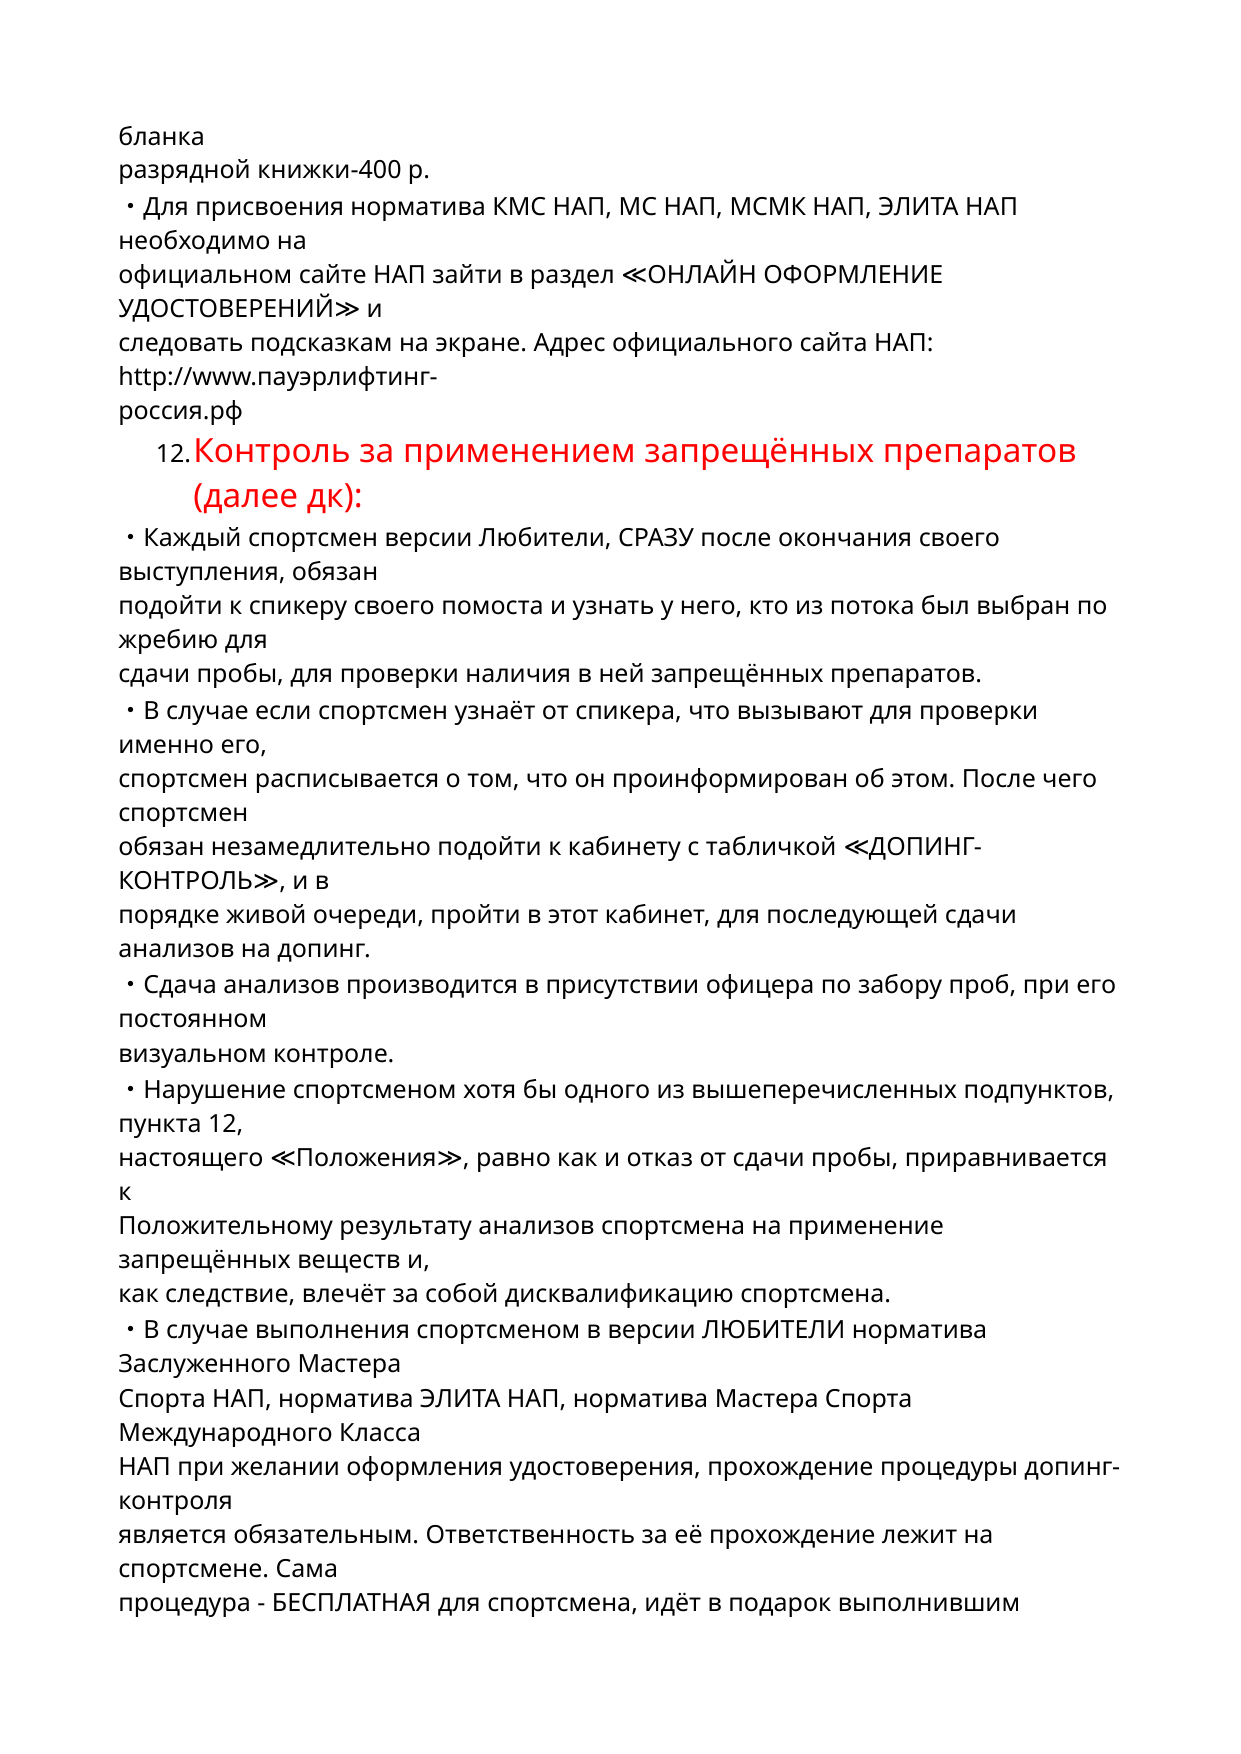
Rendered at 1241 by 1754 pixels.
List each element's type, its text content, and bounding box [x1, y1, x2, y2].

text является обязательным. Ответственность за её прохождение лежит на спортсмене. Сама [118, 1516, 1122, 1584]
list Контроль за применением запрещённых препаратов (далее дк): [156, 427, 1122, 518]
text ・В случае выполнения спортсменом в версии ЛЮБИТЕЛИ норматива Заслуженного Мастера [118, 1310, 1122, 1380]
text порядке живой очереди, пройти в этот кабинет, для последующей сдачи анализов на допинг. [118, 897, 1122, 965]
text обязан незамедлительно подойти к кабинету с табличкой ≪ДОПИНГ-КОНТРОЛЬ≫, и в [118, 829, 1122, 897]
text Положительному результату анализов спортсмена на применение запрещённых веществ и, [118, 1208, 1122, 1276]
text как следствие, влечёт за собой дисквалификацию спортсмена. [118, 1276, 1122, 1310]
text официальном сайте НАП зайти в раздел ≪ОНЛАЙН ОФОРМЛЕНИЕ УДОСТОВЕРЕНИЙ≫ и [118, 257, 1122, 325]
text ・Нарушение спортсменом хотя бы одного из вышеперечисленных подпунктов, пункта 12, [118, 1069, 1122, 1139]
text ・Для присвоения норматива КМС НАП, МС НАП, МСМК НАП, ЭЛИТА НАП необходимо на [118, 186, 1122, 257]
text Спорта НАП, норматива ЭЛИТА НАП, норматива Мастера Спорта Международного Класса [118, 1380, 1122, 1448]
text спортсмен расписывается о том, что он проинформирован об этом. После чего спортсмен [118, 761, 1122, 829]
text визуальном контроле. [118, 1035, 1122, 1069]
text сдачи пробы, для проверки наличия в ней запрещённых препаратов. [118, 656, 1122, 690]
text подойти к спикеру своего помоста и узнать у него, кто из потока был выбран по жребию для [118, 588, 1122, 656]
text ・Сдача анализов производится в присутствии офицера по забору проб, при его постоянном [118, 965, 1122, 1035]
text НАП при желании оформления удостоверения, прохождение процедуры допинг-контроля [118, 1448, 1122, 1516]
text разрядной книжки-400 р. [118, 152, 1122, 186]
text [118, 118, 1122, 152]
text ・В случае если спортсмен узнаёт от спикера, что вызывают для проверки именно его, [118, 690, 1122, 761]
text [118, 1584, 1122, 1619]
text ・Каждый спортсмен версии Любители, СРАЗУ после окончания своего выступления, обязан [118, 518, 1122, 588]
text настоящего ≪Положения≫, равно как и отказ от сдачи пробы, приравнивается к [118, 1139, 1122, 1208]
text следовать подсказкам на экране. Адрес официального сайта НАП: http://www.пауэрлифтинг- [118, 325, 1122, 393]
text россия.рф [118, 393, 1122, 427]
